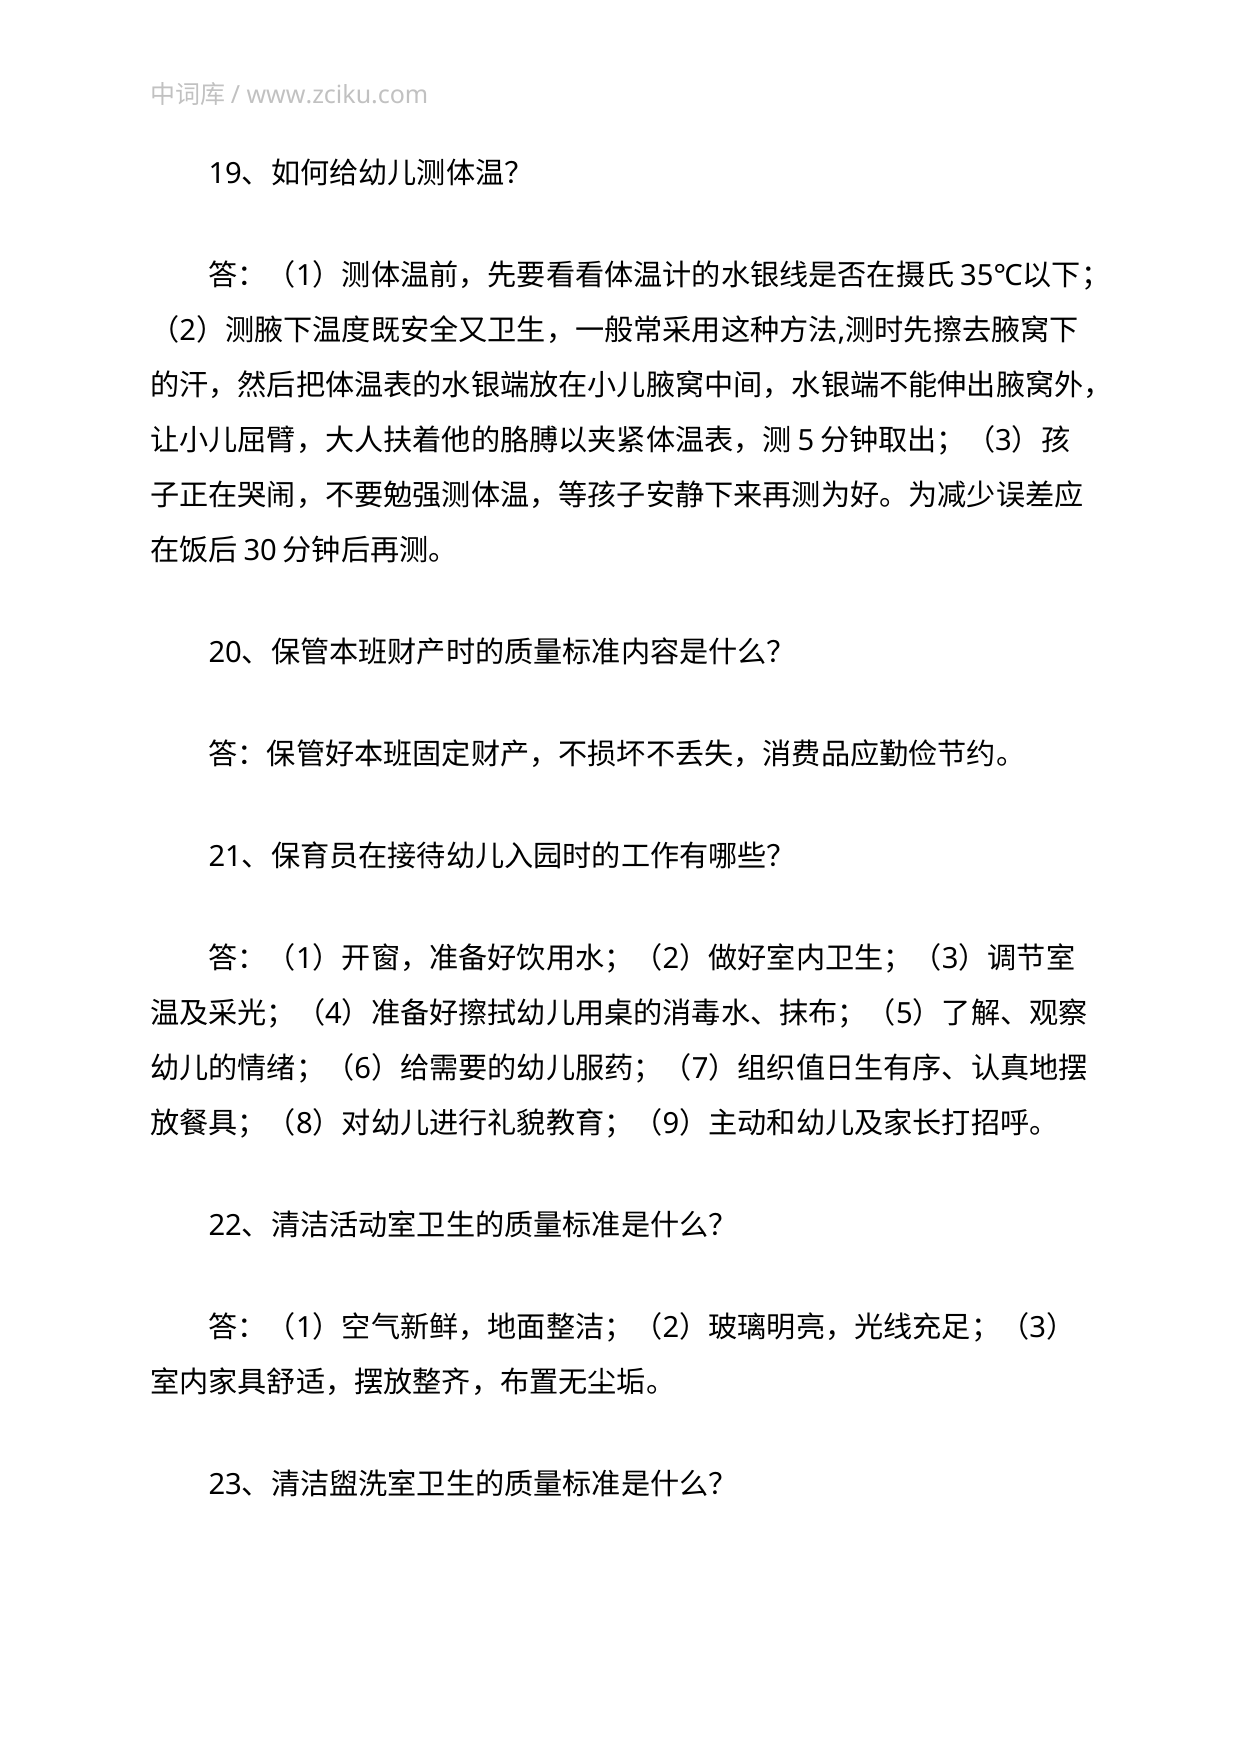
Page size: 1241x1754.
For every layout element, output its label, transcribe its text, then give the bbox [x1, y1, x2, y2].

text 23、清洁盥洗室卫生的质量标准是什么？ [150, 1460, 1090, 1503]
text 22、清洁活动室卫生的质量标准是什么？ [150, 1201, 1090, 1244]
text 答：（1）空气新鲜，地面整洁；（2）玻璃明亮，光线充足；（3）室内家具舒适，摆放整齐，布置无尘垢。 [150, 1303, 1090, 1401]
text 答：保管好本班固定财产，不损坏不丢失，消费品应勤俭节约。 [150, 731, 1090, 773]
text 答：（1）开窗，准备好饮用水；（2）做好室内卫生；（3）调节室温及采光；（4）准备好擦拭幼儿用桌的消毒水、抹布；（5）了解、观察幼儿的情绪；（6）给需要的幼儿服药；（7）组织值日生有序、认真地摆放餐具；（8）对幼儿进行礼貌教育；（9）主动和幼儿及家长打招呼。 [150, 934, 1090, 1142]
text 20、保管本班财产时的质量标准内容是什么？ [150, 629, 1090, 671]
text 答：（1）测体温前，先要看看体温计的水银线是否在摄氏35℃以下；（2）测腋下温度既安全又卫生，一般常采用这种方法,测时先擦去腋窝下的汗，然后把体温表的水银端放在小儿腋窝中间，水银端不能伸出腋窝外，让小儿屈臂，大人扶着他的胳膊以夹紧体温表，测5分钟取出；（3）孩子正在哭闹，不要勉强测体温，等孩子安静下来再测为好。为减少误差应在饭后30分钟后再测。 [150, 252, 1090, 569]
text 19、如何给幼儿测体温？ [150, 150, 1090, 192]
text 21、保育员在接待幼儿入园时的工作有哪些？ [150, 832, 1090, 875]
